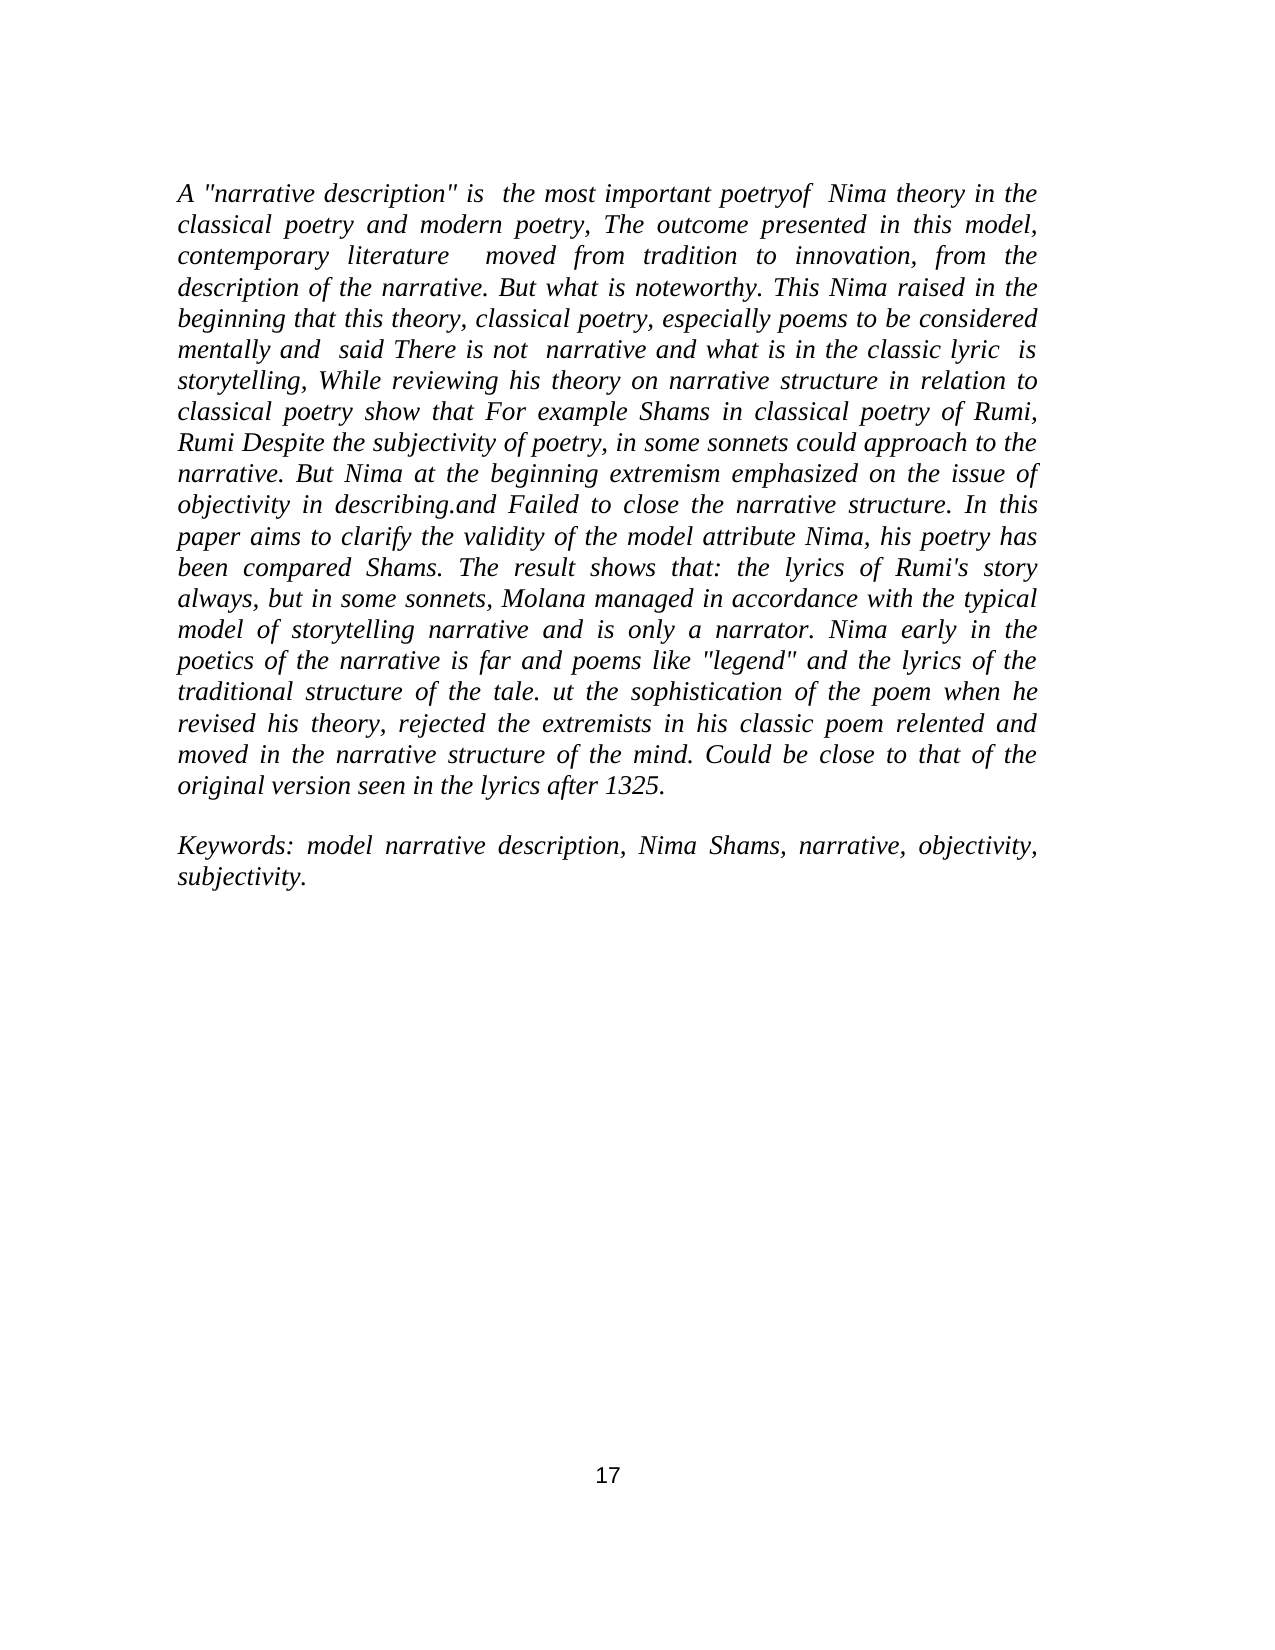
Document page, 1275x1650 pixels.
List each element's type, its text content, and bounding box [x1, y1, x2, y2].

text Keywords: model narrative description, Nima Shams, narrative, objectivity, subjectivity. [177, 829, 1039, 892]
text A "narrative description" is the most important poetryof Nima theory in the classical poetry and modern poetry, The outcome presented in this model, contemporary literature moved from tradition to innovation, from the description of the narrative. But what is noteworthy. This Nima raised in the beginning that this theory, classical poetry, especially poems to be considered mentally and said There is not narrative and what is in the classic lyric is storytelling, While reviewing his theory on narrative structure in relation to classical poetry show that For example Shams in classical poetry of Rumi, Rumi Despite the subjectivity of poetry, in some sonnets could approach to the narrative. But Nima at the beginning extremism emphasized on the issue of objectivity in describing.and Failed to close the narrative structure. In this paper aims to clarify the validity of the model attribute Nima, his poetry has been compared Shams. The result shows that: the lyrics of Rumi's story always, but in some sonnets, Molana managed in accordance with the typical model of storytelling narrative and is only a narrator. Nima early in the poetics of the narrative is far and poems like "legend" and the lyrics of the traditional structure of the tale. ut the sophistication of the poem when he revised his theory, rejected the extremists in his classic poem relented and moved in the narrative structure of the mind. Could be close to that of the original version seen in the lyrics after 1325. [177, 177, 1039, 800]
